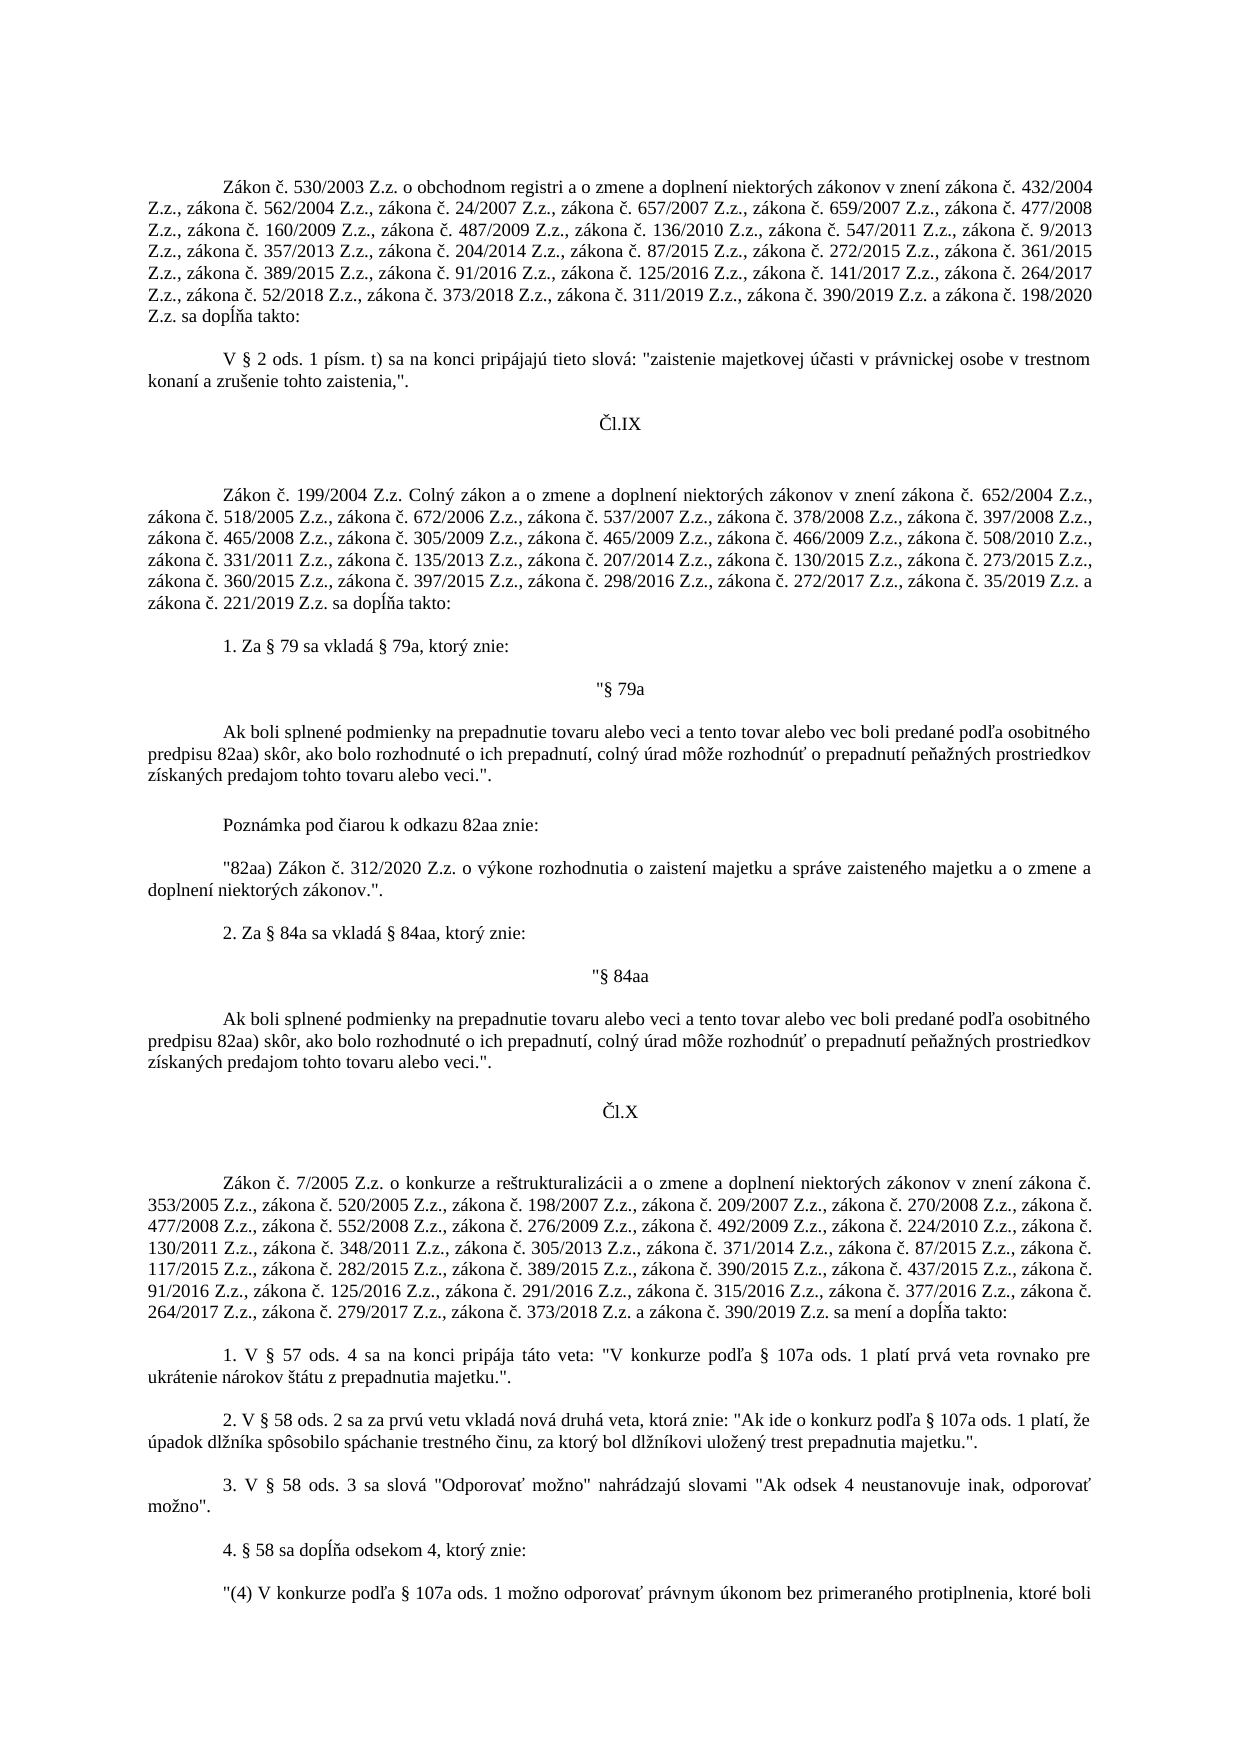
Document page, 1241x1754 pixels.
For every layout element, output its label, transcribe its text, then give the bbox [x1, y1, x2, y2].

text Čl.IX [148, 413, 1092, 434]
text Čl.X [148, 1101, 1092, 1122]
text 1. V § 57 ods. 4 sa na konci pripája táto veta: "V konkurze podľa § 107a ods. 1 platí prvá veta rovnako pre ukrátenie nárokov štátu z prepadnutia majetku.". [148, 1344, 1092, 1387]
text Zákon č. 199/2004 Z.z. Colný zákon a o zmene a doplnení niektorých zákonov v znení zákona č. 652/2004 Z.z., zákona č. 518/2005 Z.z., zákona č. 672/2006 Z.z., zákona č. 537/2007 Z.z., zákona č. 378/2008 Z.z., zákona č. 397/2008 Z.z., zákona č. 465/2008 Z.z., zákona č. 305/2009 Z.z., zákona č. 465/2009 Z.z., zákona č. 466/2009 Z.z., zákona č. 508/2010 Z.z., zákona č. 331/2011 Z.z., zákona č. 135/2013 Z.z., zákona č. 207/2014 Z.z., zákona č. 130/2015 Z.z., zákona č. 273/2015 Z.z., zákona č. 360/2015 Z.z., zákona č. 397/2015 Z.z., zákona č. 298/2016 Z.z., zákona č. 272/2017 Z.z., zákona č. 35/2019 Z.z. a zákona č. 221/2019 Z.z. sa dopĺňa takto: [148, 484, 1092, 613]
text 2. Za § 84a sa vkladá § 84aa, ktorý znie: [148, 922, 1092, 943]
text Ak boli splnené podmienky na prepadnutie tovaru alebo veci a tento tovar alebo vec boli predané podľa osobitného predpisu 82aa) skôr, ako bolo rozhodnuté o ich prepadnutí, colný úrad môže rozhodnúť o prepadnutí peňažných prostriedkov získaných predajom tohto tovaru alebo veci.". [148, 721, 1092, 786]
text 3. V § 58 ods. 3 sa slová "Odporovať možno" nahrádzajú slovami "Ak odsek 4 neustanovuje inak, odporovať možno". [148, 1474, 1092, 1517]
text "82aa) Zákon č. 312/2020 Z.z. o výkone rozhodnutia o zaistení majetku a správe zaisteného majetku a o zmene a doplnení niektorých zákonov.". [148, 857, 1092, 900]
text 1. Za § 79 sa vkladá § 79a, ktorý znie: [148, 635, 1092, 657]
text V § 2 ods. 1 písm. t) sa na konci pripájajú tieto slová: "zaistenie majetkovej účasti v právnickej osobe v trestnom konaní a zrušenie tohto zaistenia,". [148, 348, 1092, 391]
text Zákon č. 530/2003 Z.z. o obchodnom registri a o zmene a doplnení niektorých zákonov v znení zákona č. 432/2004 Z.z., zákona č. 562/2004 Z.z., zákona č. 24/2007 Z.z., zákona č. 657/2007 Z.z., zákona č. 659/2007 Z.z., zákona č. 477/2008 Z.z., zákona č. 160/2009 Z.z., zákona č. 487/2009 Z.z., zákona č. 136/2010 Z.z., zákona č. 547/2011 Z.z., zákona č. 9/2013 Z.z., zákona č. 357/2013 Z.z., zákona č. 204/2014 Z.z., zákona č. 87/2015 Z.z., zákona č. 272/2015 Z.z., zákona č. 361/2015 Z.z., zákona č. 389/2015 Z.z., zákona č. 91/2016 Z.z., zákona č. 125/2016 Z.z., zákona č. 141/2017 Z.z., zákona č. 264/2017 Z.z., zákona č. 52/2018 Z.z., zákona č. 373/2018 Z.z., zákona č. 311/2019 Z.z., zákona č. 390/2019 Z.z. a zákona č. 198/2020 Z.z. sa dopĺňa takto: [148, 176, 1092, 327]
text Poznámka pod čiarou k odkazu 82aa znie: [148, 814, 1092, 836]
text "§ 79a [148, 678, 1092, 700]
text 2. V § 58 ods. 2 sa za prvú vetu vkladá nová druhá veta, ktorá znie: "Ak ide o konkurz podľa § 107a ods. 1 platí, že úpadok dlžníka spôsobilo spáchanie trestného činu, za ktorý bol dlžníkovi uložený trest prepadnutia majetku.". [148, 1409, 1092, 1452]
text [148, 1582, 1092, 1603]
text Zákon č. 7/2005 Z.z. o konkurze a reštrukturalizácii a o zmene a doplnení niektorých zákonov v znení zákona č. 353/2005 Z.z., zákona č. 520/2005 Z.z., zákona č. 198/2007 Z.z., zákona č. 209/2007 Z.z., zákona č. 270/2008 Z.z., zákona č. 477/2008 Z.z., zákona č. 552/2008 Z.z., zákona č. 276/2009 Z.z., zákona č. 492/2009 Z.z., zákona č. 224/2010 Z.z., zákona č. 130/2011 Z.z., zákona č. 348/2011 Z.z., zákona č. 305/2013 Z.z., zákona č. 371/2014 Z.z., zákona č. 87/2015 Z.z., zákona č. 117/2015 Z.z., zákona č. 282/2015 Z.z., zákona č. 389/2015 Z.z., zákona č. 390/2015 Z.z., zákona č. 437/2015 Z.z., zákona č. 91/2016 Z.z., zákona č. 125/2016 Z.z., zákona č. 291/2016 Z.z., zákona č. 315/2016 Z.z., zákona č. 377/2016 Z.z., zákona č. 264/2017 Z.z., zákona č. 279/2017 Z.z., zákona č. 373/2018 Z.z. a zákona č. 390/2019 Z.z. sa mení a dopĺňa takto: [148, 1172, 1092, 1323]
text Ak boli splnené podmienky na prepadnutie tovaru alebo veci a tento tovar alebo vec boli predané podľa osobitného predpisu 82aa) skôr, ako bolo rozhodnuté o ich prepadnutí, colný úrad môže rozhodnúť o prepadnutí peňažných prostriedkov získaných predajom tohto tovaru alebo veci.". [148, 1008, 1092, 1073]
text "§ 84aa [148, 965, 1092, 986]
text 4. § 58 sa dopĺňa odsekom 4, ktorý znie: [148, 1538, 1092, 1560]
